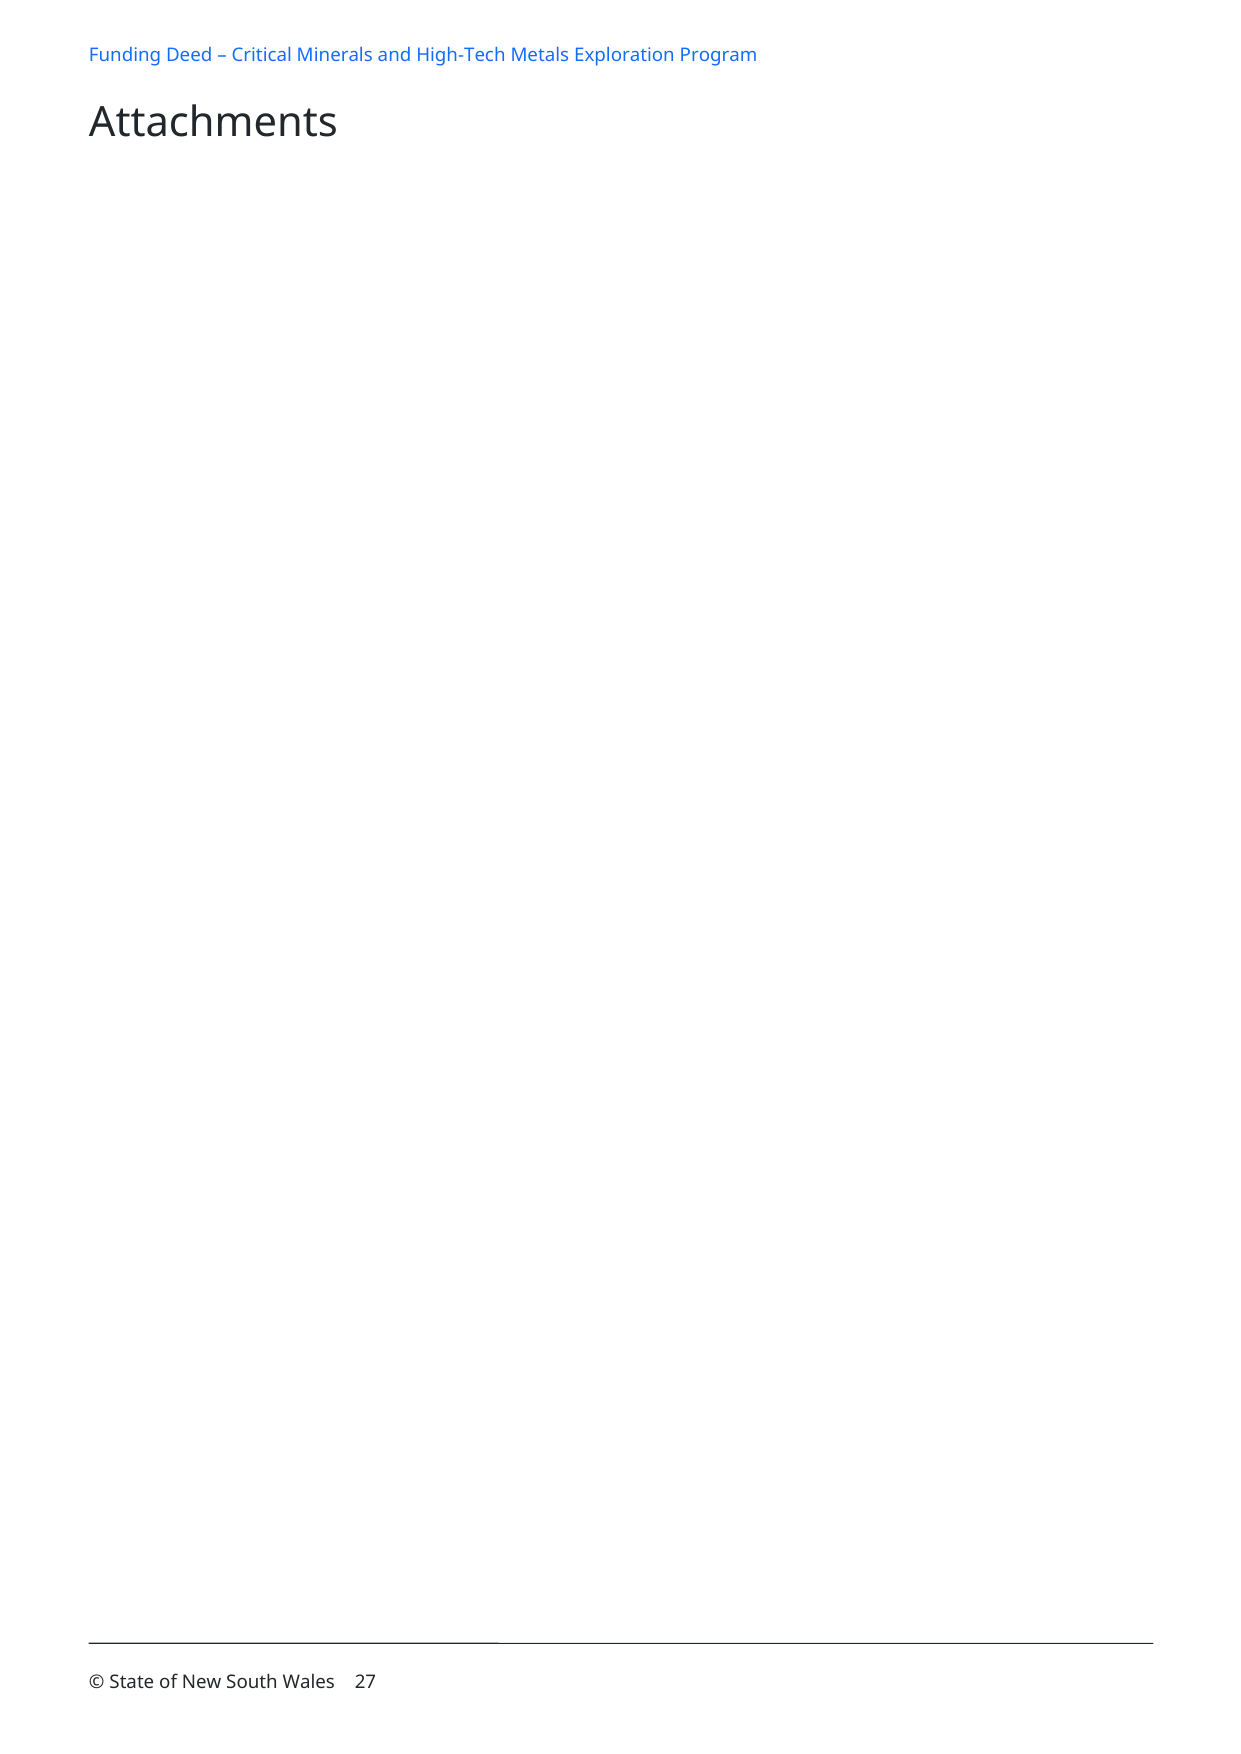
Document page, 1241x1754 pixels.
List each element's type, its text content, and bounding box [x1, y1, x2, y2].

subtitle Attachments [89, 92, 1152, 149]
